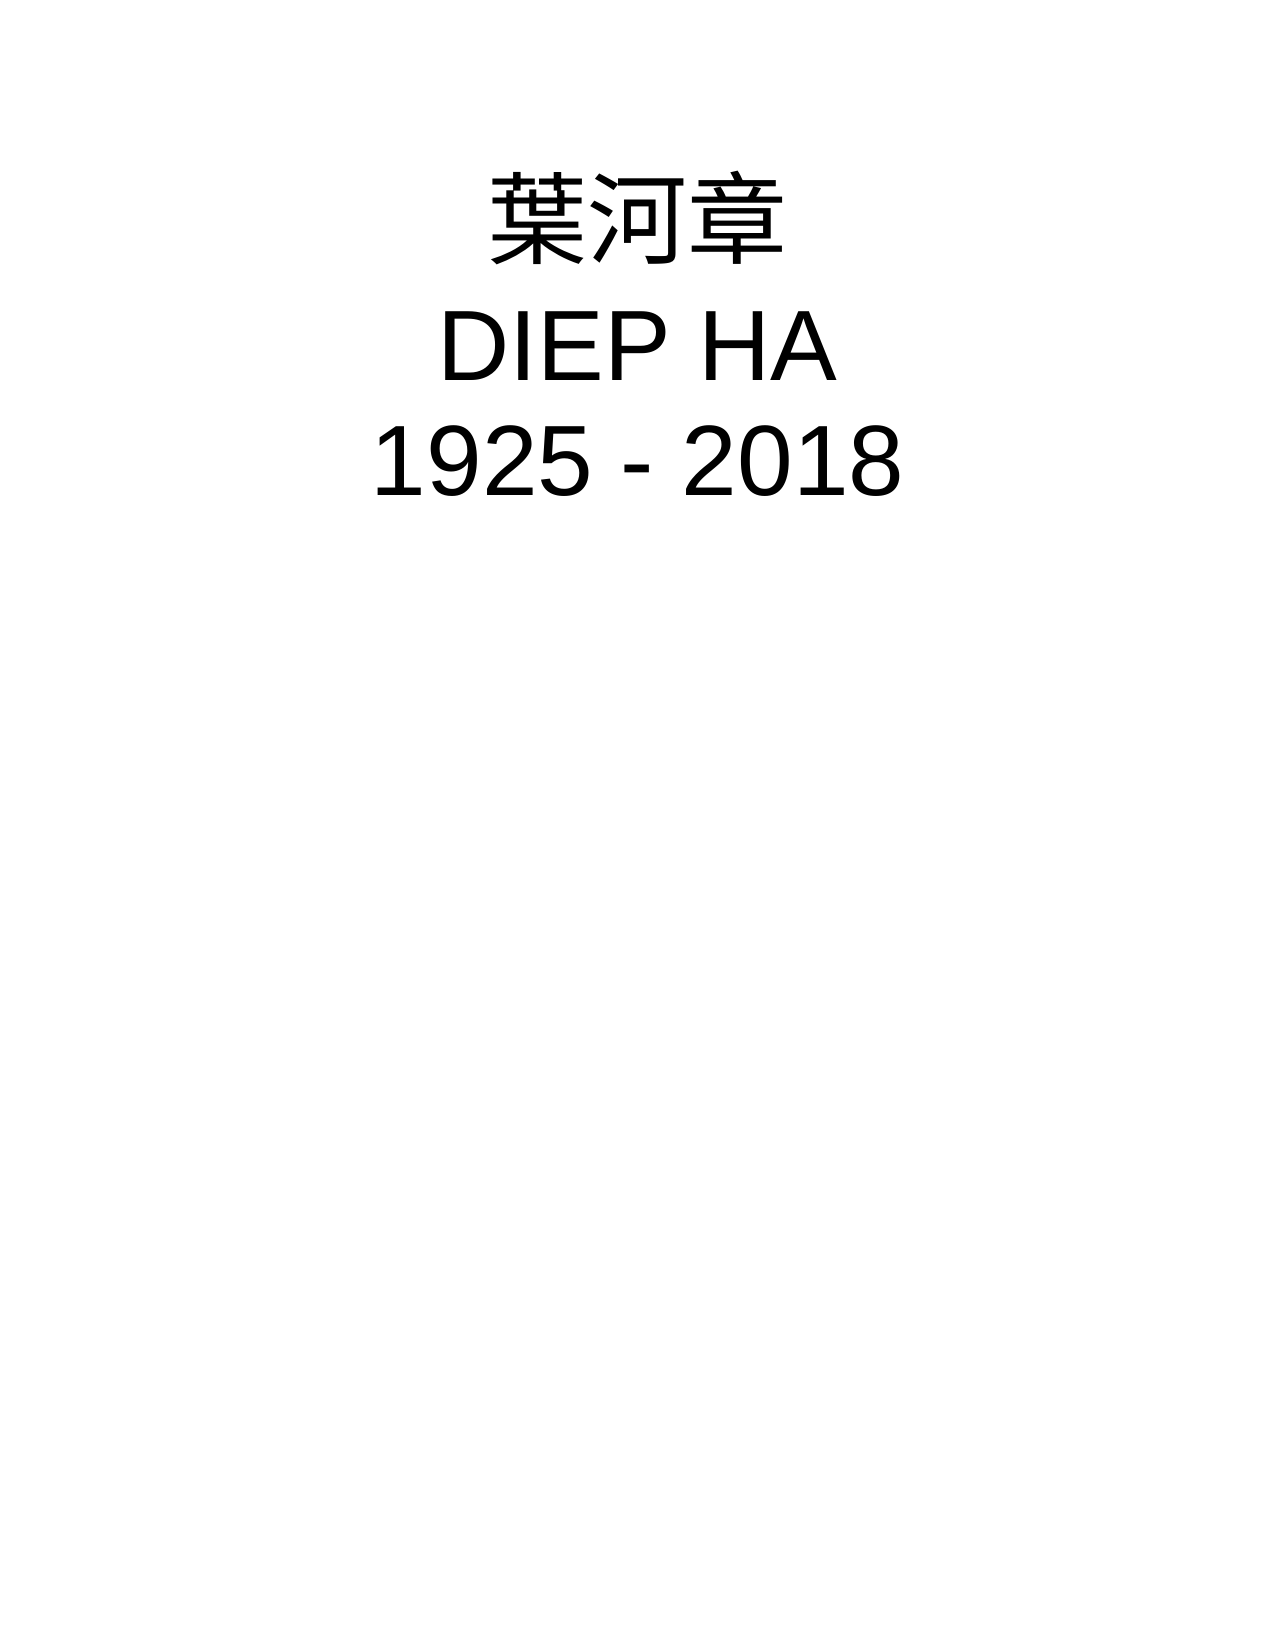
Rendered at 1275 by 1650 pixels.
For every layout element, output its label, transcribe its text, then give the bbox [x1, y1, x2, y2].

text DIEP HA [150, 286, 1125, 401]
text 1925 - 2018 [150, 401, 1125, 516]
text 葉河章 [150, 150, 1125, 286]
